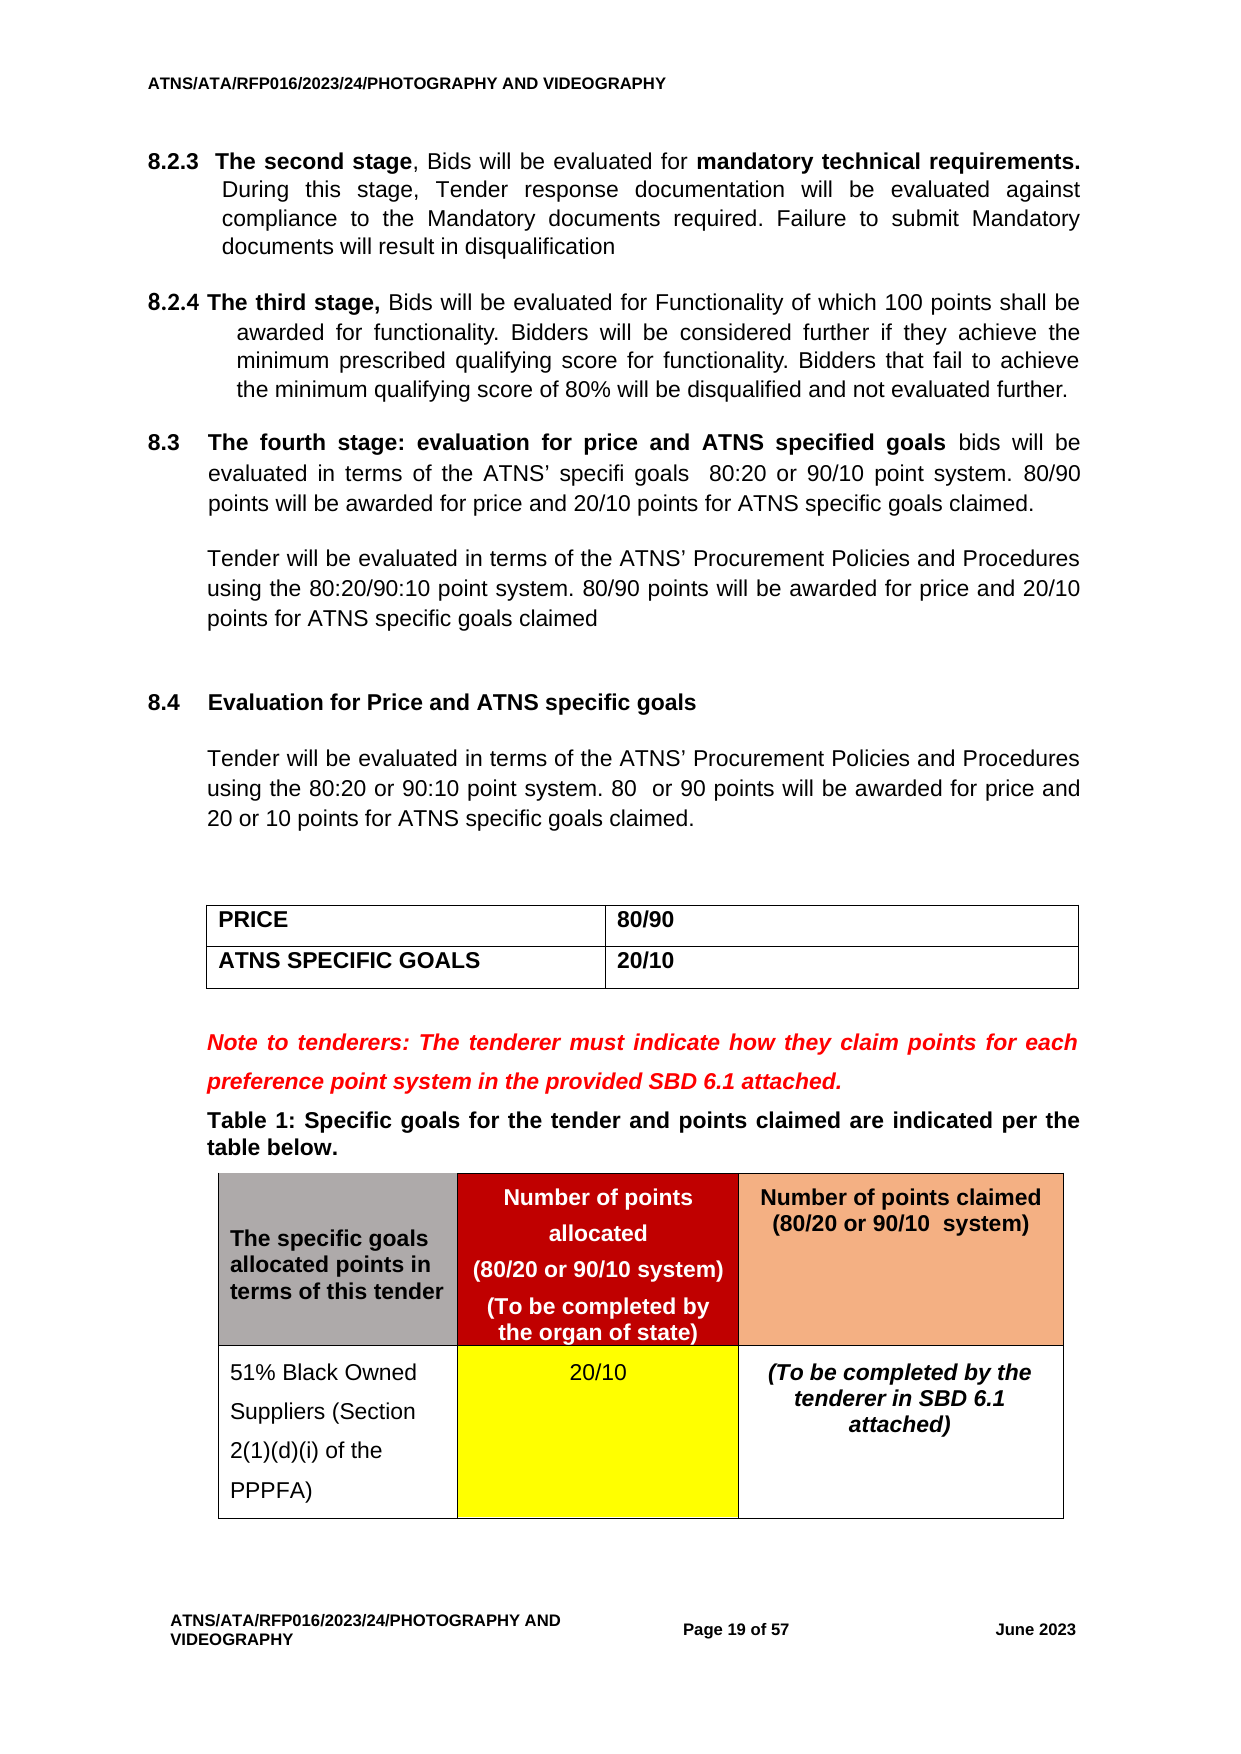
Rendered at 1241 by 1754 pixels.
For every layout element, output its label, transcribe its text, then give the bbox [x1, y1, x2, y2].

table_header The specific goals allocated points in terms of this tender [219, 1173, 457, 1345]
list Tender will be evaluated in terms of the ATNS’ Procurement Policies and Procedures using the 80:20/90:10 point system. 80/90 points will be awarded for price and 20/10 points for ATNS specific goals claimed [207, 545, 1081, 632]
table_cell 51% Black Owned Suppliers (Section 2(1)(d)(i) of the PPPFA) [219, 1346, 457, 1517]
subtitle Evaluation for Price and ATNS specific goals [148, 689, 1081, 716]
table_cell (To be completed by the tenderer in SBD 6.1 attached) [739, 1346, 1063, 1517]
table_header 80/90 [606, 906, 1078, 946]
text Table 1: Specific goals for the tender and points claimed are indicated per the table below. [207, 1107, 1081, 1160]
list Tender will be evaluated in terms of the ATNS’ Procurement Policies and Procedures using the 80:20 or 90:10 point system. 80 or 90 points will be awarded for price and 20 or 10 points for ATNS specific goals claimed. [207, 744, 1081, 831]
table_header PRICE [207, 906, 605, 946]
table_header Number of points allocated (80/20 or 90/10 system) (To be completed by the organ of state) [458, 1174, 738, 1345]
table_header Number of points claimed (80/20 or 90/10 system) [739, 1174, 1063, 1345]
table_cell 20/10 [458, 1346, 738, 1517]
subtitle The second stage, Bids will be evaluated for mandatory technical requirements. During this stage, Tender response documentation will be evaluated against compliance to the Mandatory documents required. Failure to submit Mandatory documents will result in disqualification [148, 148, 1081, 259]
table_cell 20/10 [606, 947, 1078, 988]
table_cell ATNS SPECIFIC GOALS [207, 947, 605, 988]
text Note to tenderers: The tenderer must indicate how they claim points for each preference point system in the provided SBD 6.1 attached. [207, 1028, 1081, 1094]
subtitle The fourth stage: evaluation for price and ATNS specified goals bids will be evaluated in terms of the ATNS’ specifi goals 80:20 or 90/10 point system. 80/90 points will be awarded for price and 20/10 points for ATNS specific goals claimed. [148, 429, 1081, 516]
subtitle The third stage, Bids will be evaluated for Functionality of which 100 points shall be awarded for functionality. Bidders will be considered further if they achieve the minimum prescribed qualifying score for functionality. Bidders that fail to achieve the minimum qualifying score of 80% will be disqualified and not evaluated further. [148, 286, 1081, 402]
